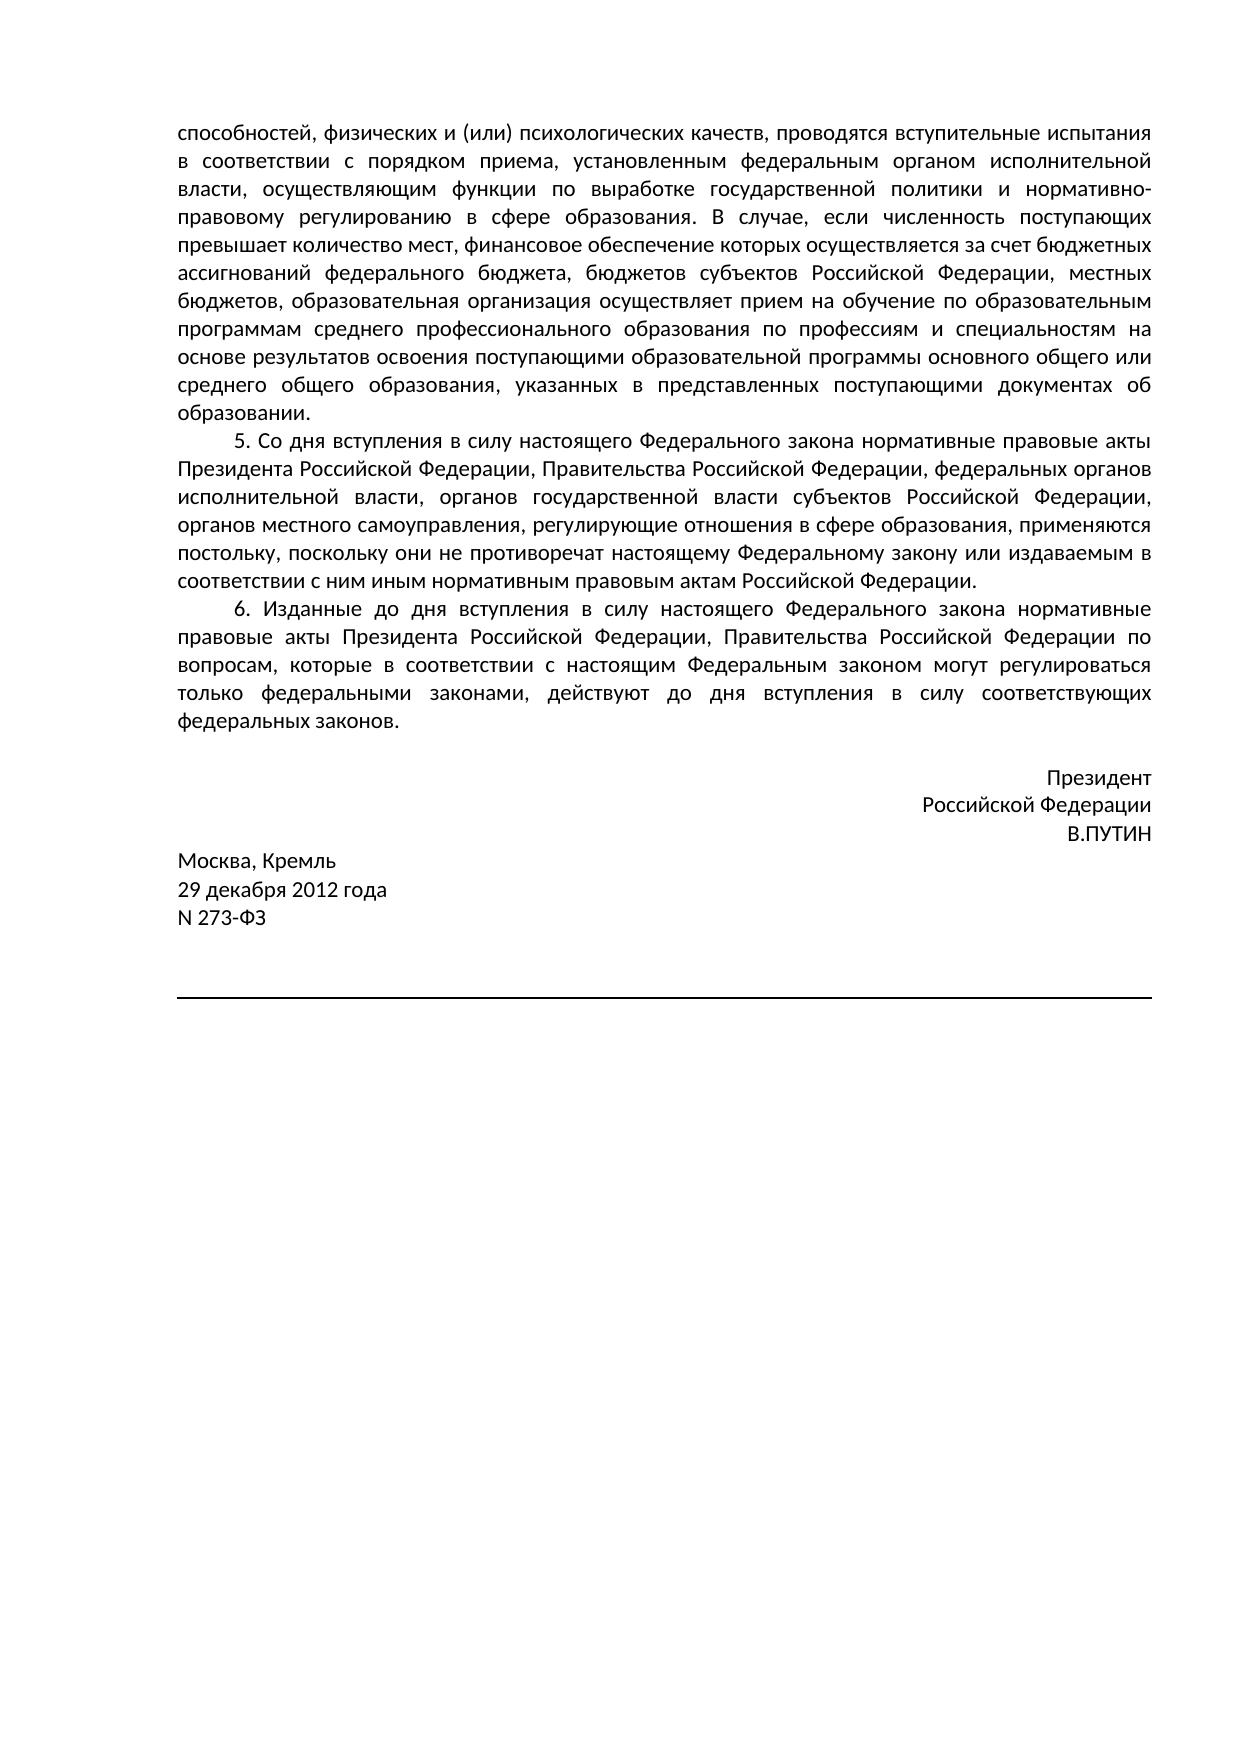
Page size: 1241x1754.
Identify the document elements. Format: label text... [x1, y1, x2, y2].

text 6. Изданные до дня вступления в силу настоящего Федерального закона нормативные правовые акты Президента Российской Федерации, Правительства Российской Федерации по вопросам, которые в соответствии с настоящим Федеральным законом могут регулироваться только федеральными законами, действуют до дня вступления в силу соответствующих федеральных законов. [177, 594, 1152, 734]
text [177, 118, 1152, 426]
text Москва, Кремль [177, 847, 1152, 875]
text 29 декабря 2012 года [177, 875, 1152, 903]
text В.ПУТИН [177, 819, 1152, 847]
text 5. Со дня вступления в силу настоящего Федерального закона нормативные правовые акты Президента Российской Федерации, Правительства Российской Федерации, федеральных органов исполнительной власти, органов государственной власти субъектов Российской Федерации, органов местного самоуправления, регулирующие отношения в сфере образования, применяются постольку, поскольку они не противоречат настоящему Федеральному закону или издаваемым в соответствии с ним иным нормативным правовым актам Российской Федерации. [177, 426, 1152, 594]
text Российской Федерации [177, 791, 1152, 819]
text N 273-ФЗ [177, 903, 1152, 931]
text Президент [177, 763, 1152, 791]
